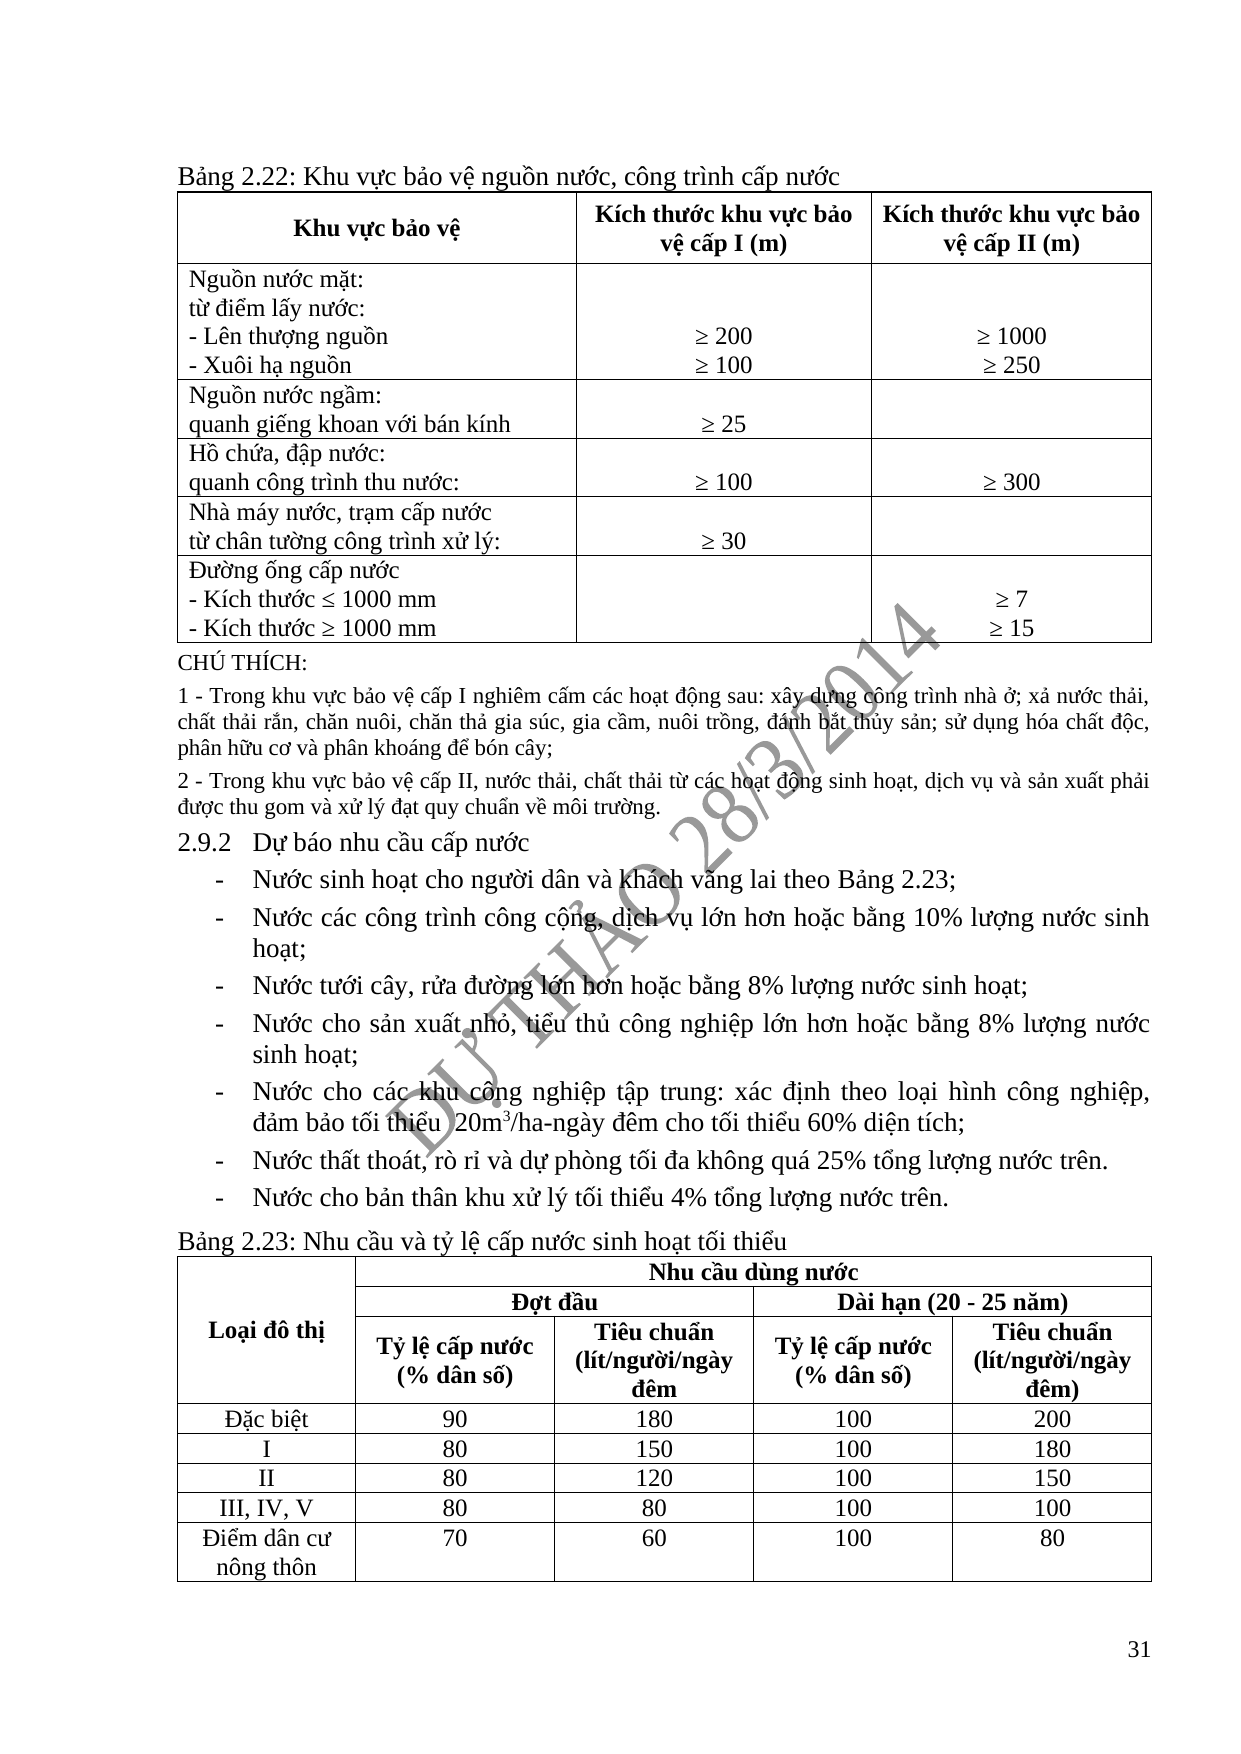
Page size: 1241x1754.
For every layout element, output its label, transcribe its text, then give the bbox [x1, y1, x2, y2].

list Nước cho các khu công nghiệp tập trung: xác định theo loại hình công nghiệp, đảm bảo tối thiểu 20m3/ha-ngày đêm cho tối thiểu 60% diện tích; [215, 1075, 1152, 1138]
table_cell I [178, 1434, 355, 1462]
table_cell [872, 497, 1151, 554]
table_cell 150 [953, 1464, 1151, 1492]
table_header Kích thước khu vực bảo vệ cấp I (m) [577, 193, 871, 263]
table_cell 100 [754, 1493, 952, 1522]
table_cell ≥ 1000 ≥ 250 [872, 264, 1151, 379]
table_cell Nguồn nước ngầm: quanh giếng khoan với bán kính [178, 380, 576, 437]
table_cell Tỷ lệ cấp nước (% dân số) [356, 1317, 554, 1403]
table_cell 80 [356, 1434, 554, 1462]
table_cell Tiêu chuẩn (lít/người/ngày đêm) [953, 1317, 1151, 1403]
table_cell Dài hạn (20 - 25 năm) [754, 1287, 1151, 1316]
table_cell 100 [754, 1523, 952, 1581]
table_cell 80 [953, 1523, 1151, 1581]
text CHÚ THÍCH: [177, 649, 1152, 676]
table_cell 80 [356, 1464, 554, 1492]
table_header Khu vực bảo vệ [178, 193, 576, 263]
table_cell Nguồn nước mặt: từ điểm lấy nước: - Lên thượng nguồn - Xuôi hạ nguồn [178, 264, 576, 379]
list Nước thất thoát, rò rỉ và dự phòng tối đa không quá 25% tổng lượng nước trên. [215, 1144, 1152, 1175]
list Nước cho bản thân khu xử lý tối thiểu 4% tổng lượng nước trên. [215, 1181, 1152, 1212]
table_cell ≥ 30 [577, 497, 871, 554]
list Nước cho sản xuất nhỏ, tiểu thủ công nghiệp lớn hơn hoặc bằng 8% lượng nước sinh hoạt; [215, 1007, 1152, 1069]
table_cell 150 [555, 1434, 753, 1462]
table_cell 100 [754, 1464, 952, 1492]
table_cell 70 [356, 1523, 554, 1581]
text Bảng 2.22: Khu vực bảo vệ nguồn nước, công trình cấp nước [177, 160, 1152, 191]
list Nước các công trình công cộng, dịch vụ lớn hơn hoặc bằng 10% lượng nước sinh hoạt; [215, 901, 1152, 963]
table_cell 100 [754, 1434, 952, 1462]
table_cell Đợt đầu [356, 1287, 753, 1316]
table_cell 80 [356, 1493, 554, 1522]
table_cell 180 [953, 1434, 1151, 1462]
list Nước tưới cây, rửa đường lớn hơn hoặc bằng 8% lượng nước sinh hoạt; [215, 969, 1152, 1001]
table_cell Đường ống cấp nước - Kích thước ≤ 1000 mm - Kích thước ≥ 1000 mm [178, 556, 576, 642]
table_cell 100 [953, 1493, 1151, 1522]
table_cell [577, 556, 871, 642]
table_cell ≥ 300 [872, 439, 1151, 496]
table_cell Tiêu chuẩn (lít/người/ngày đêm [555, 1317, 753, 1403]
table_cell ≥ 7 ≥ 15 [872, 556, 1151, 642]
table_cell III, IV, V [178, 1493, 355, 1522]
table_cell ≥ 100 [577, 439, 871, 496]
table_cell [872, 380, 1151, 437]
table_cell 90 [356, 1404, 554, 1433]
table_cell 60 [555, 1523, 753, 1581]
table_cell Điểm dân cư nông thôn [178, 1523, 355, 1581]
table_cell Đặc biệt [178, 1404, 355, 1433]
table_cell Tỷ lệ cấp nước (% dân số) [754, 1317, 952, 1403]
table_header Kích thước khu vực bảo vệ cấp II (m) [872, 193, 1151, 263]
table_cell II [178, 1464, 355, 1492]
table_cell Nhà máy nước, trạm cấp nước từ chân tường công trình xử lý: [178, 497, 576, 554]
table_cell 80 [555, 1493, 753, 1522]
text 2 - Trong khu vực bảo vệ cấp II, nước thải, chất thải từ các hoạt động sinh hoạt, dịch vụ và sản xuất phải được thu gom và xử lý đạt quy chuẩn về môi trường. [177, 767, 1152, 820]
table_cell 200 [953, 1404, 1151, 1433]
table_header Loại đô thị [178, 1257, 355, 1403]
subtitle Dự báo nhu cầu cấp nước [177, 826, 1152, 857]
table_cell 180 [555, 1404, 753, 1433]
table_header Nhu cầu dùng nước [356, 1257, 1151, 1286]
table_cell Hồ chứa, đập nước: quanh công trình thu nước: [178, 439, 576, 496]
text 1 - Trong khu vực bảo vệ cấp I nghiêm cấm các hoạt động sau: xây dựng công trình nhà ở; xả nước thải, chất thải rắn, chăn nuôi, chăn thả gia súc, gia cầm, nuôi trồng, đánh bắt thủy sản; sử dụng hóa chất độc, phân hữu cơ và phân khoáng để bón cây; [177, 682, 1152, 761]
table_cell 100 [754, 1404, 952, 1433]
table_cell 120 [555, 1464, 753, 1492]
table_cell ≥ 200 ≥ 100 [577, 264, 871, 379]
table_cell ≥ 25 [577, 380, 871, 437]
